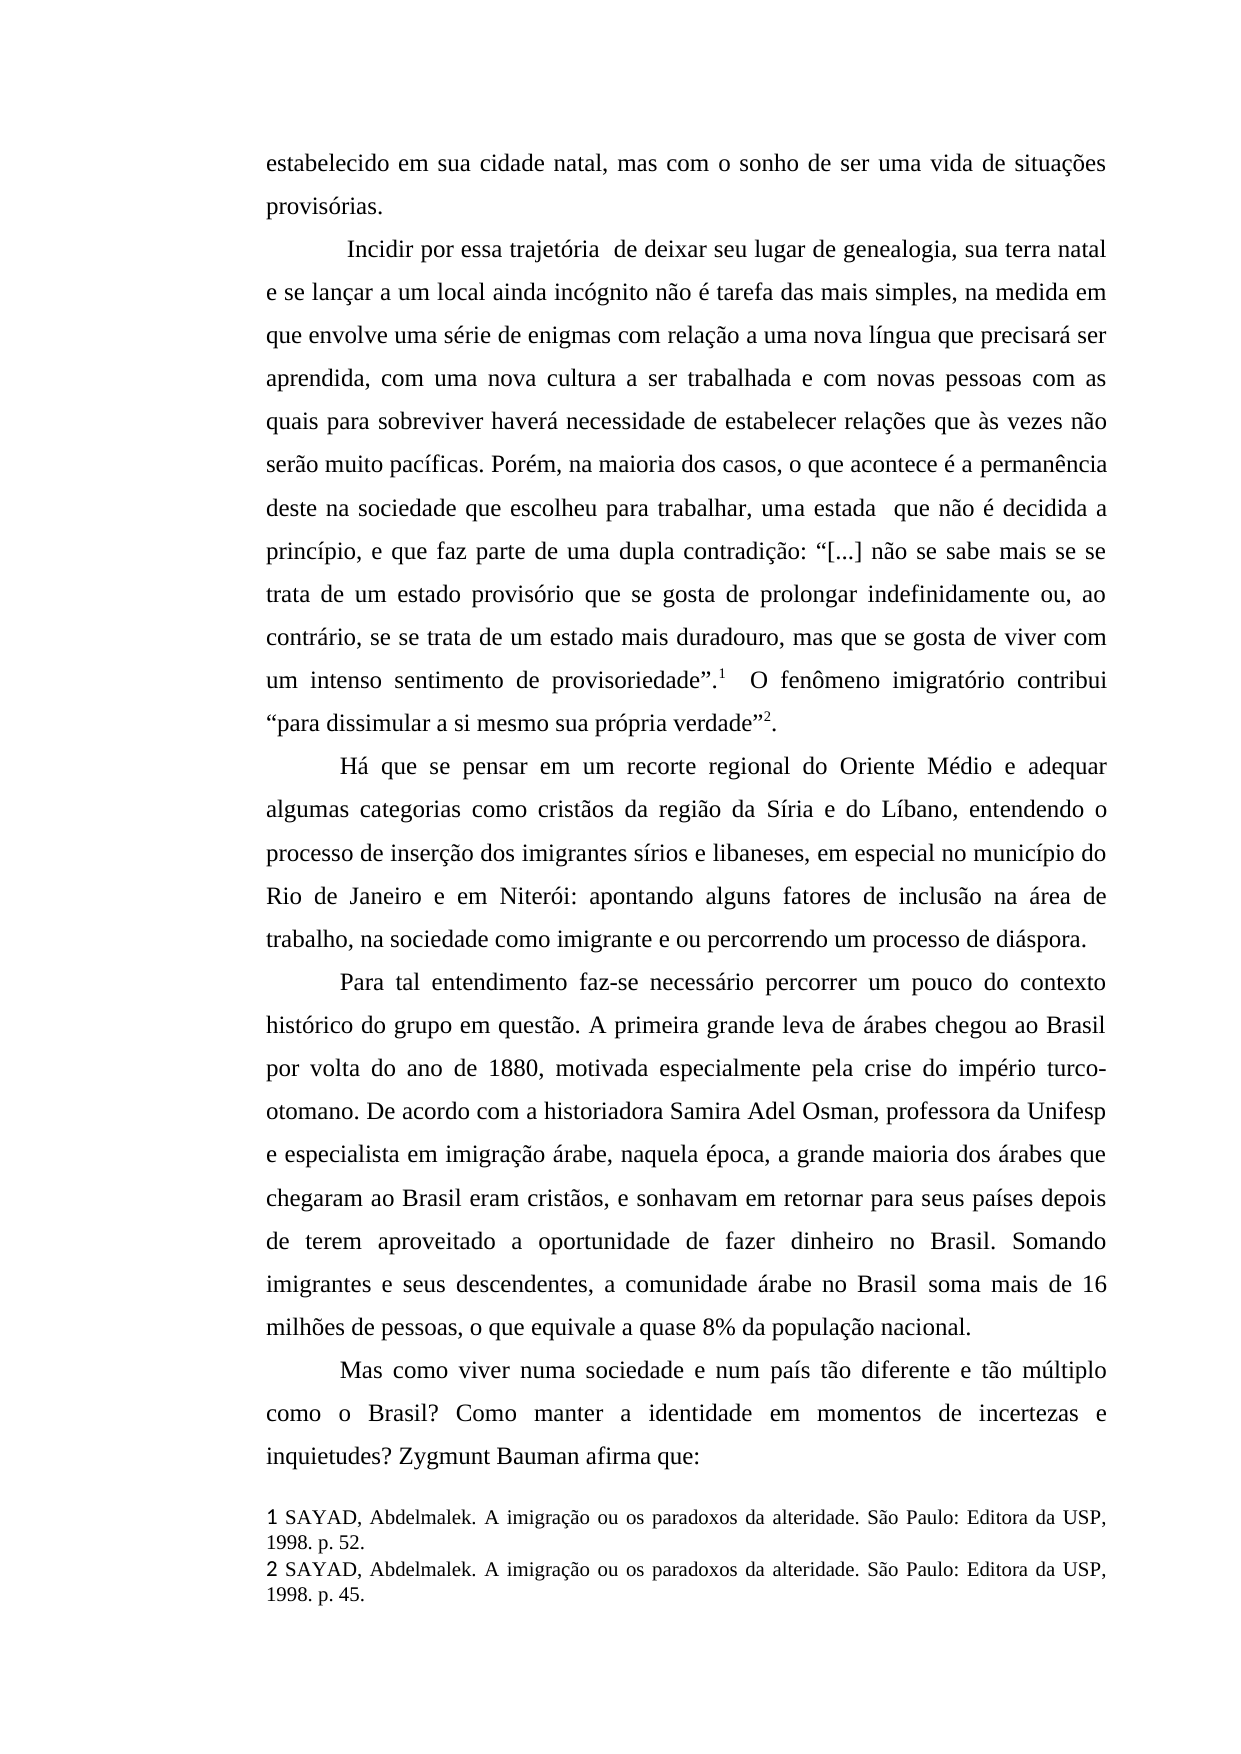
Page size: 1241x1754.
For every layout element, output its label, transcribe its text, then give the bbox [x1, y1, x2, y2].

text Para tal entendimento faz-se necessário percorrer um pouco do contexto histórico do grupo em questão. A primeira grande leva de árabes chegou ao Brasil por volta do ano de 1880, motivada especialmente pela crise do império turco-otomano. De acordo com a historiadora Samira Adel Osman, professora da Unifesp e especialista em imigração árabe, naquela época, a grande maioria dos árabes que chegaram ao Brasil eram cristãos, e sonhavam em retornar para seus países depois de terem aproveitado a oportunidade de fazer dinheiro no Brasil. Somando imigrantes e seus descendentes, a comunidade árabe no Brasil soma mais de 16 milhões de pessoas, o que equivale a quase 8% da população nacional. [266, 967, 1107, 1341]
text Incidir por essa trajetória de deixar seu lugar de genealogia, sua terra natal e se lançar a um local ainda incógnito não é tarefa das mais simples, na medida em que envolve uma série de enigmas com relação a uma nova língua que precisará ser aprendida, com uma nova cultura a ser trabalhada e com novas pessoas com as quais para sobreviver haverá necessidade de estabelecer relações que às vezes não serão muito pacíficas. Porém, na maioria dos casos, o que acontece é a permanência deste na sociedade que escolheu para trabalhar, uma estada que não é decidida a princípio, e que faz parte de uma dupla contradição: “[...] não se sabe mais se se trata de um estado provisório que se gosta de prolongar indefinidamente ou, ao contrário, se se trata de um estado mais duradouro, mas que se gosta de viver com um intenso sentimento de provisoriedade”. O fenômeno imigratório contribui “para dissimular a si mesmo sua própria verdade”. [266, 234, 1107, 737]
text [266, 148, 1107, 219]
text Há que se pensar em um recorte regional do Oriente Médio e adequar algumas categorias como cristãos da região da Síria e do Líbano, entendendo o processo de inserção dos imigrantes sírios e libaneses, em especial no município do Rio de Janeiro e em Niterói: apontando alguns fatores de inclusão na área de trabalho, na sociedade como imigrante e ou percorrendo um processo de diáspora. [266, 751, 1107, 953]
text Mas como viver numa sociedade e num país tão diferente e tão múltiplo como o Brasil? Como manter a identidade em momentos de incertezas e inquietudes? Zygmunt Bauman afirma que: [266, 1355, 1107, 1470]
